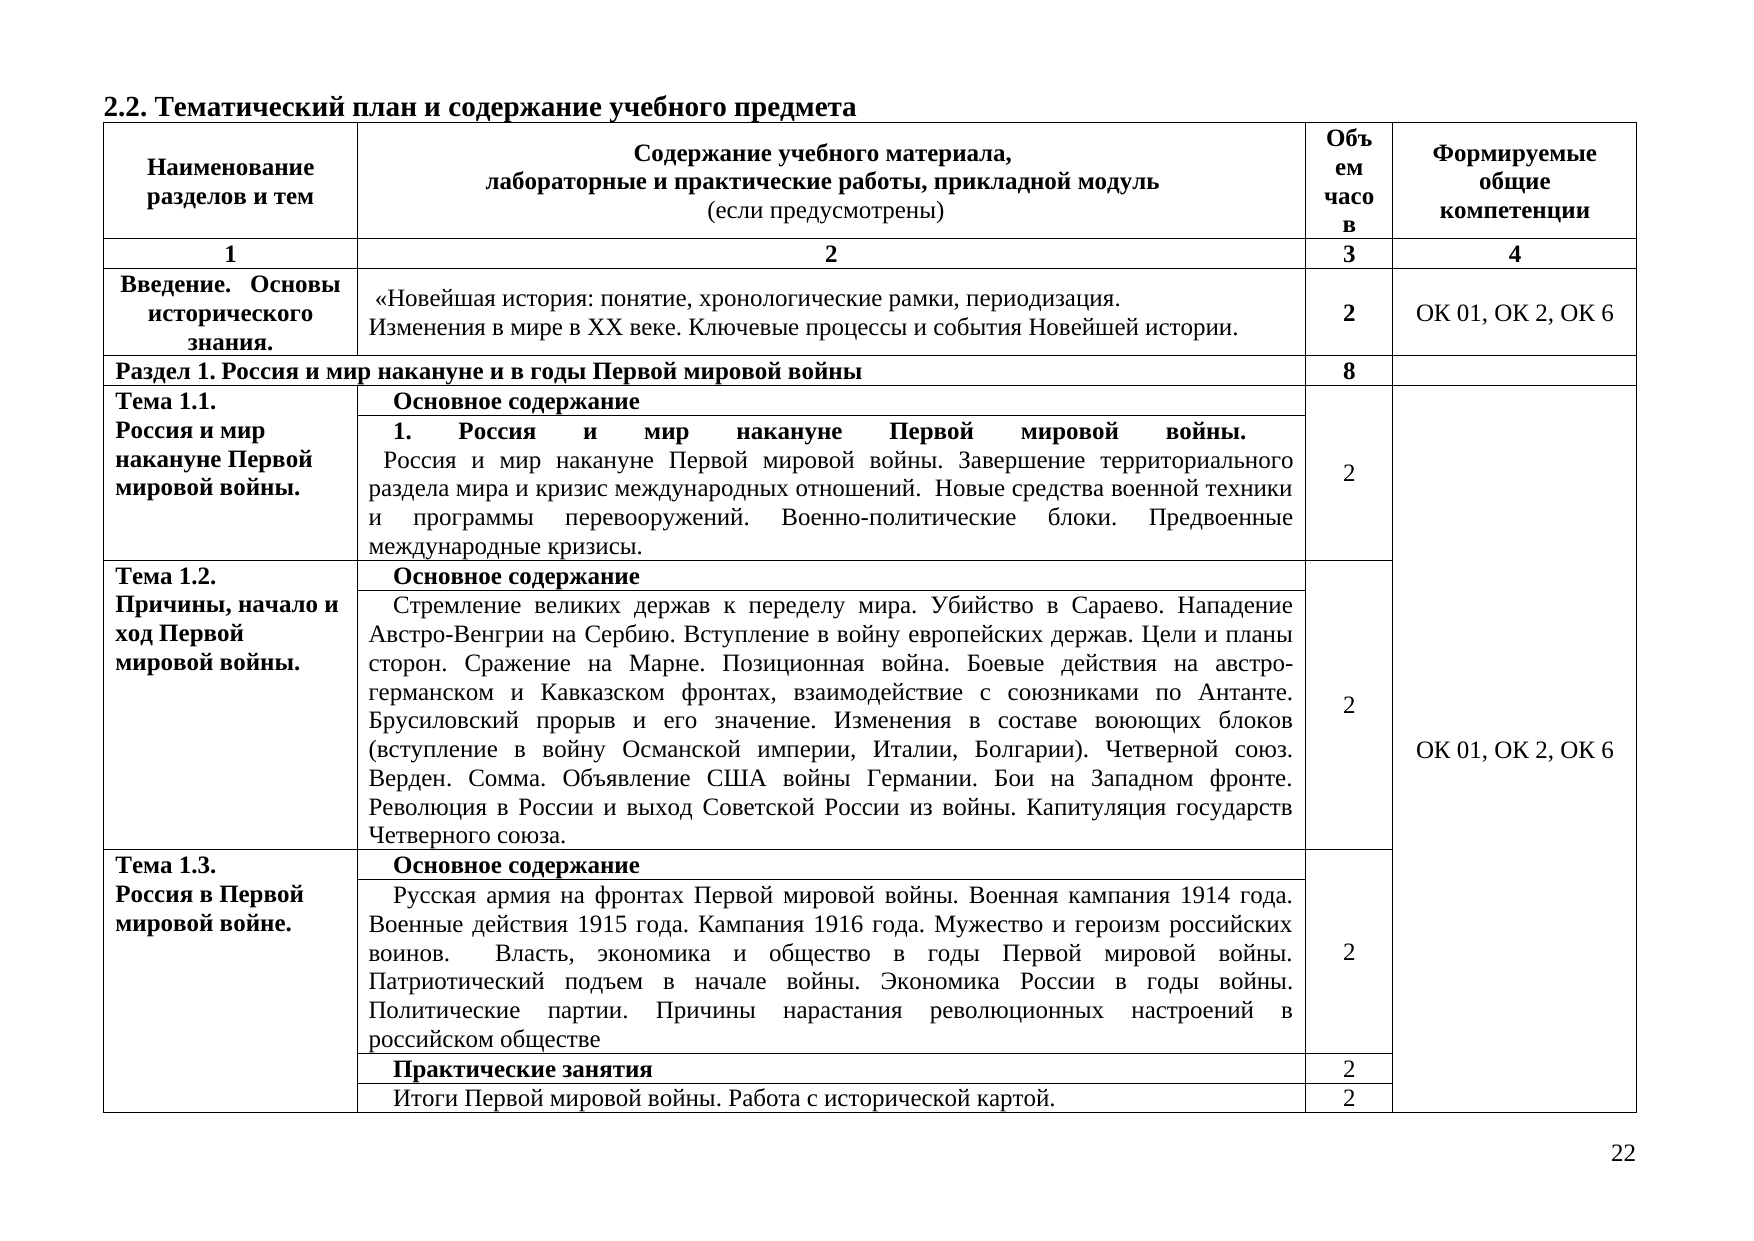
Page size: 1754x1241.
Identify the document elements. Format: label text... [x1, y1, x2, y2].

table_cell «Новейшая история: понятие, хронологические рамки, периодизация. Изменения в мире в ХХ веке. Ключевые процессы и события Новейшей истории. [358, 269, 1305, 355]
table_cell Раздел 1. Россия и мир накануне и в годы Первой мировой войны [104, 356, 1305, 385]
table_cell Введение. Основы исторического знания. [104, 269, 357, 355]
table_cell Основное содержание [358, 386, 1305, 415]
table_cell [1393, 356, 1636, 385]
table_cell 2 [1306, 1084, 1392, 1112]
table_cell Итоги Первой мировой войны. Работа с исторической картой. [358, 1084, 1305, 1112]
table_cell 2 [1306, 561, 1392, 849]
table_cell Основное содержание [358, 561, 1305, 589]
table_cell 2 [1306, 1054, 1392, 1082]
table_cell 1 [104, 239, 357, 268]
table_cell Русская армия на фронтах Первой мировой войны. Военная кампания 1914 года. Военные действия 1915 года. Кампания 1916 года. Мужество и героизм российских воинов. Власть, экономика и общество в годы Первой мировой войны. Патриотический подъем в начале войны. Экономика России в годы войны. Политические партии. Причины нарастания революционных настроений в российском обществе [358, 880, 1305, 1053]
table_cell ОК 01, ОК 2, ОК 6 [1393, 386, 1636, 1112]
table_cell Практические занятия [358, 1054, 1305, 1082]
text 2.2. Тематический план и содержание учебного предмета [103, 89, 1636, 122]
table_cell 4 [1393, 239, 1636, 268]
table_cell 2 [358, 239, 1305, 268]
table_cell 1. Россия и мир накануне Первой мировой войны. Россия и мир накануне Первой мировой войны. Завершение территориального раздела мира и кризис международных отношений. Новые средства военной техники и программы перевооружений. Военно-политические блоки. Предвоенные международные кризисы. [358, 416, 1305, 560]
table_cell Стремление великих держав к переделу мира. Убийство в Сараево. Нападение Австро-Венгрии на Сербию. Вступление в войну европейских держав. Цели и планы сторон. Сражение на Марне. Позиционная война. Боевые действия на австро-германском и Кавказском фронтах, взаимодействие с союзниками по Антанте. Брусиловский прорыв и его значение. Изменения в составе воюющих блоков (вступление в войну Османской империи, Италии, Болгарии). Четверной союз. Верден. Сомма. Объявление США войны Германии. Бои на Западном фронте. Революция в России и выход Советской России из войны. Капитуляция государств Четверного союза. [358, 591, 1305, 849]
table_cell 2 [1306, 386, 1392, 560]
table_cell 3 [1306, 239, 1392, 268]
table_header Содержание учебного материала, лабораторные и практические работы, прикладной модуль (если предусмотрены) [358, 123, 1305, 238]
table_header Формируемые общие компетенции [1393, 123, 1636, 238]
table_cell Основное содержание [358, 850, 1305, 879]
table_cell 2 [1306, 850, 1392, 1053]
table_cell ОК 01, ОК 2, ОК 6 [1393, 269, 1636, 355]
table_cell Тема 1.3. Россия в Первой мировой войне. [104, 850, 357, 1112]
table_header Объем часов [1306, 123, 1392, 238]
table_header Наименование разделов и тем [104, 123, 357, 238]
table_cell 8 [1306, 356, 1392, 385]
table_cell Тема 1.2. Причины, начало и ход Первой мировой войны. [104, 561, 357, 849]
table_cell 2 [1306, 269, 1392, 355]
table_cell Тема 1.1. Россия и мир накануне Первой мировой войны. [104, 386, 357, 560]
